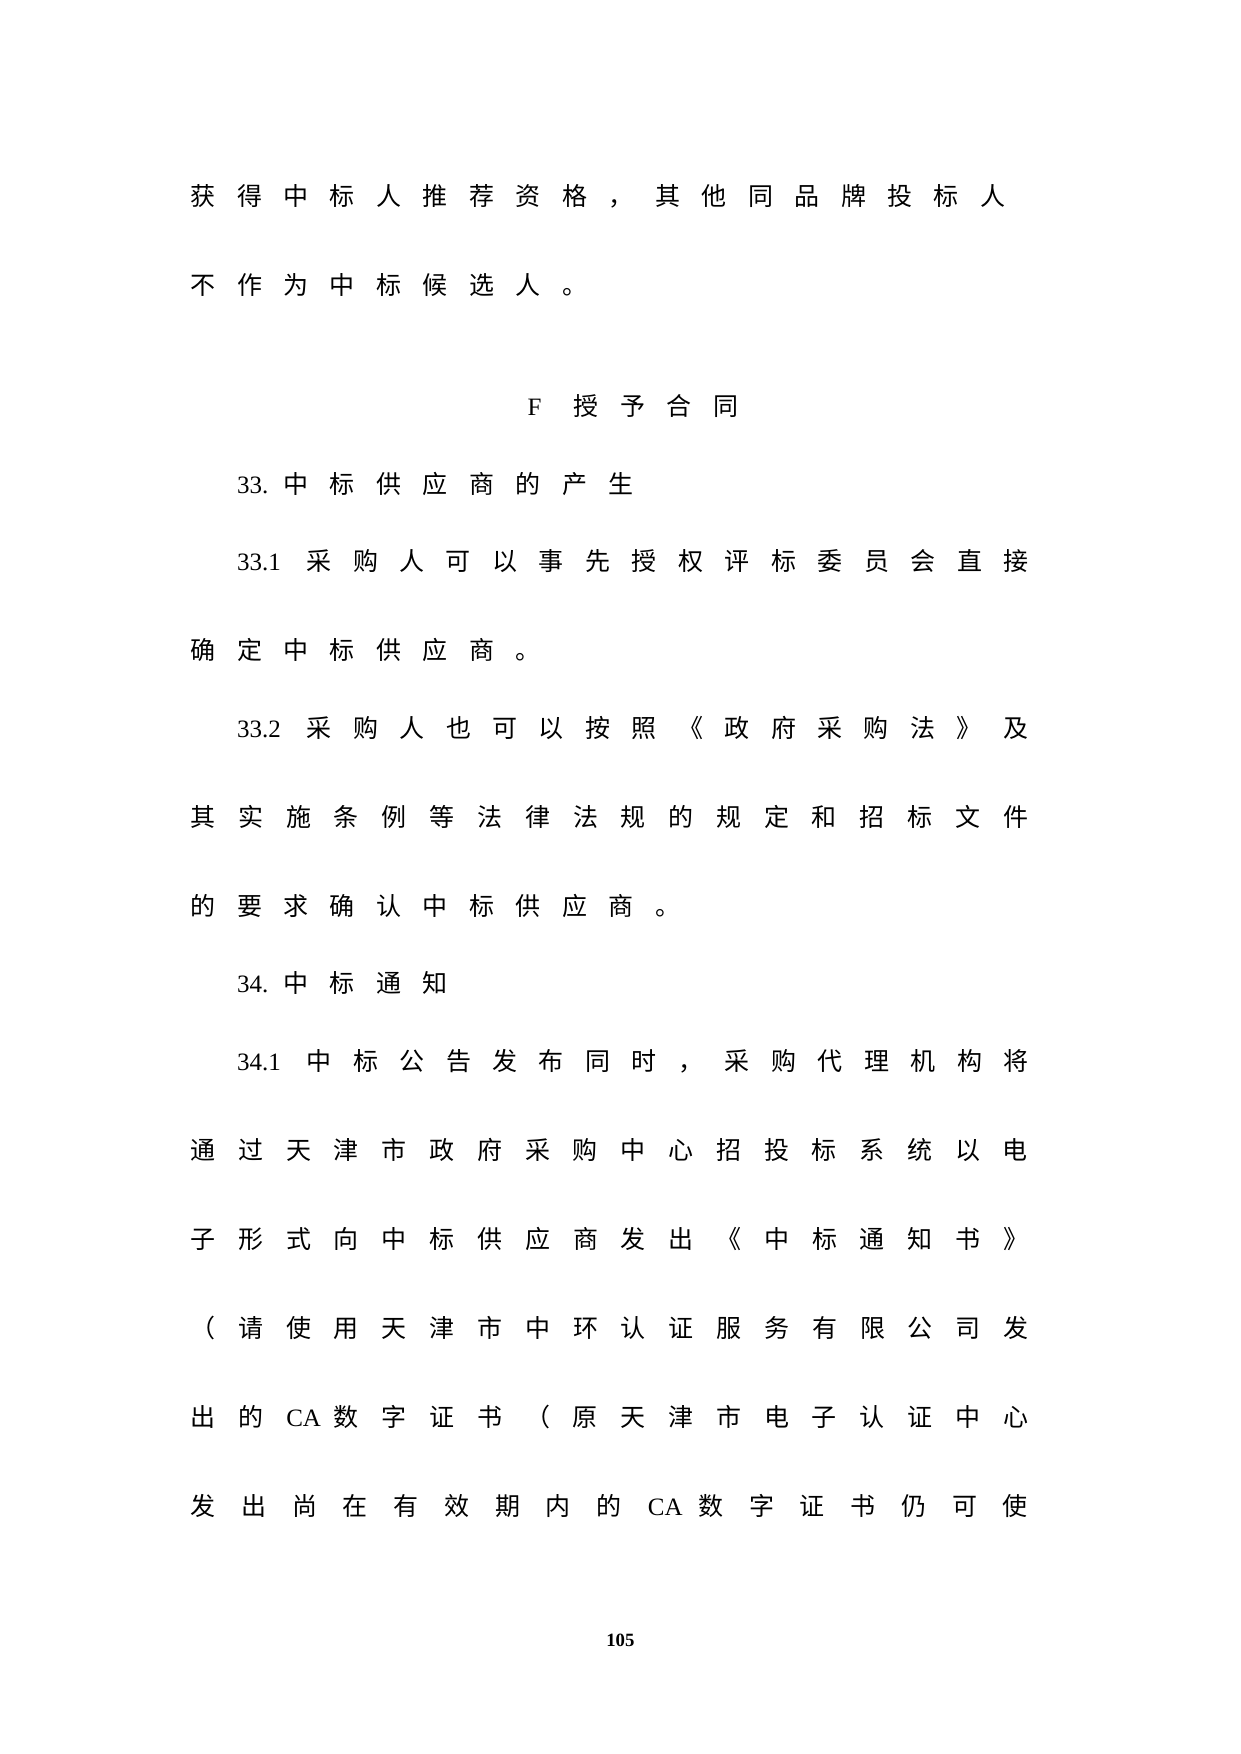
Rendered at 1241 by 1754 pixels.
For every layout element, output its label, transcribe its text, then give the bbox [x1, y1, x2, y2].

text 33.2 采购人也可以按照《政府采购法》及其实施条例等法律法规的规定和招标文件的要求确认中标供应商。 [190, 697, 1050, 934]
text F 授予合同 [190, 375, 1050, 434]
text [190, 164, 1050, 313]
text 34. 中标通知 [190, 952, 1050, 1012]
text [190, 1030, 1050, 1534]
text 33.1 采购人可以事先授权评标委员会直接确定中标供应商。 [190, 530, 1050, 678]
text 33. 中标供应商的产生 [190, 453, 1050, 512]
